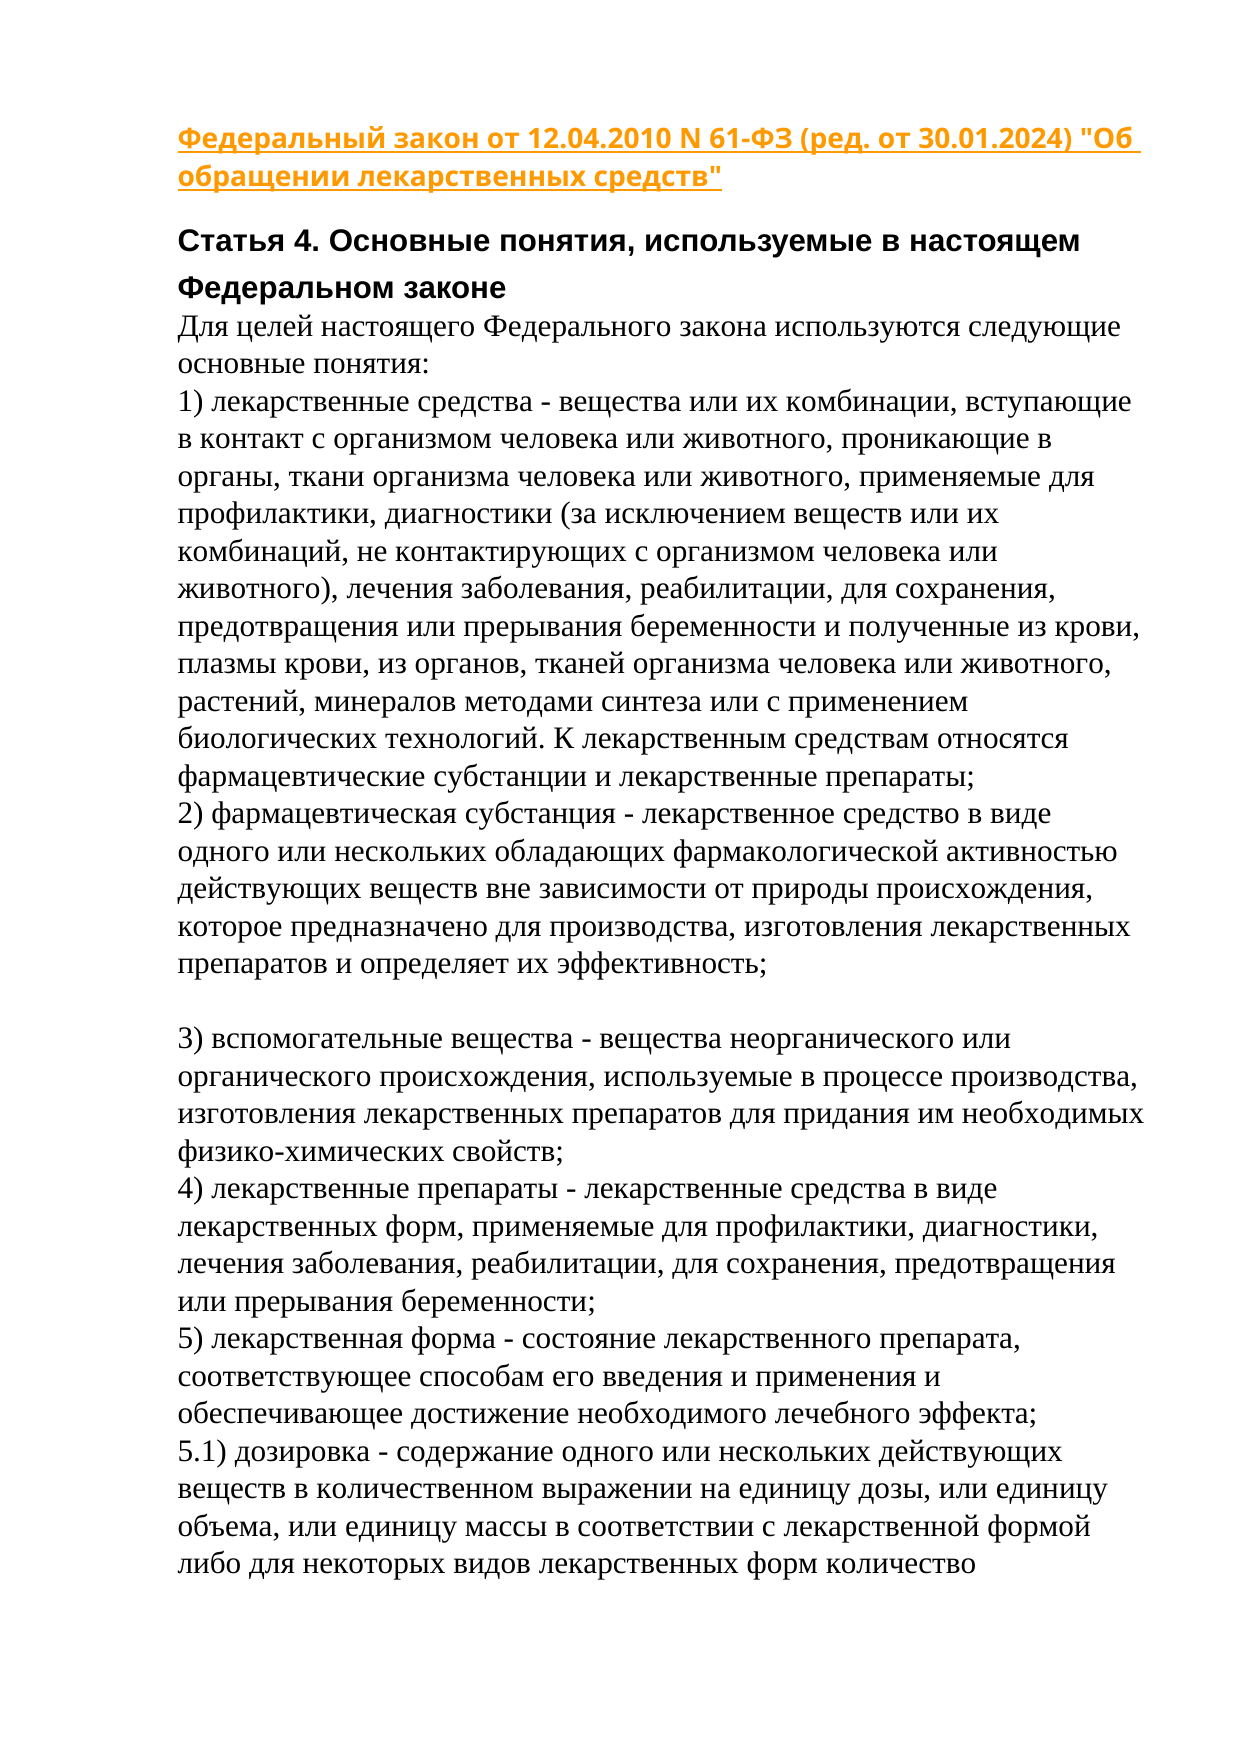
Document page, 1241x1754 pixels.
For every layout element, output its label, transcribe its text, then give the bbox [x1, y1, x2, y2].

text 5) лекарственная форма - состояние лекарственного препарата, соответствующее способам его введения и применения и обеспечивающее достижение необходимого лечебного эффекта; [177, 1318, 1152, 1430]
text 4) лекарственные препараты - лекарственные средства в виде лекарственных форм, применяемые для профилактики, диагностики, лечения заболевания, реабилитации, для сохранения, предотвращения или прерывания беременности; [177, 1168, 1152, 1318]
text Для целей настоящего Федерального закона используются следующие основные понятия: [177, 305, 1152, 380]
text Статья 4. Основные понятия, используемые в настоящем Федеральном законе [177, 211, 1152, 305]
text 1) лекарственные средства - вещества или их комбинации, вступающие в контакт с организмом человека или животного, проникающие в органы, ткани организма человека или животного, применяемые для профилактики, диагностики (за исключением веществ или их комбинаций, не контактирующих с организмом человека или животного), лечения заболевания, реабилитации, для сохранения, предотвращения или прерывания беременности и полученные из крови, плазмы крови, из органов, тканей организма человека или животного, растений, минералов методами синтеза или с применением биологических технологий. К лекарственным средствам относятся фармацевтические субстанции и лекарственные препараты; [177, 380, 1152, 793]
text 3) вспомогательные вещества - вещества неорганического или органического происхождения, используемые в процессе производства, изготовления лекарственных препаратов для придания им необходимых физико-химических свойств; [177, 1018, 1152, 1168]
text 2) фармацевтическая субстанция - лекарственное средство в виде одного или нескольких обладающих фармакологической активностью действующих веществ вне зависимости от природы происхождения, которое предназначено для производства, изготовления лекарственных препаратов и определяет их эффективность; [177, 793, 1152, 980]
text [177, 1430, 1152, 1580]
text Федеральный закон от 12.04.2010 N 61-ФЗ (ред. от 30.01.2024) "Об обращении лекарственных средств" [177, 118, 1152, 195]
